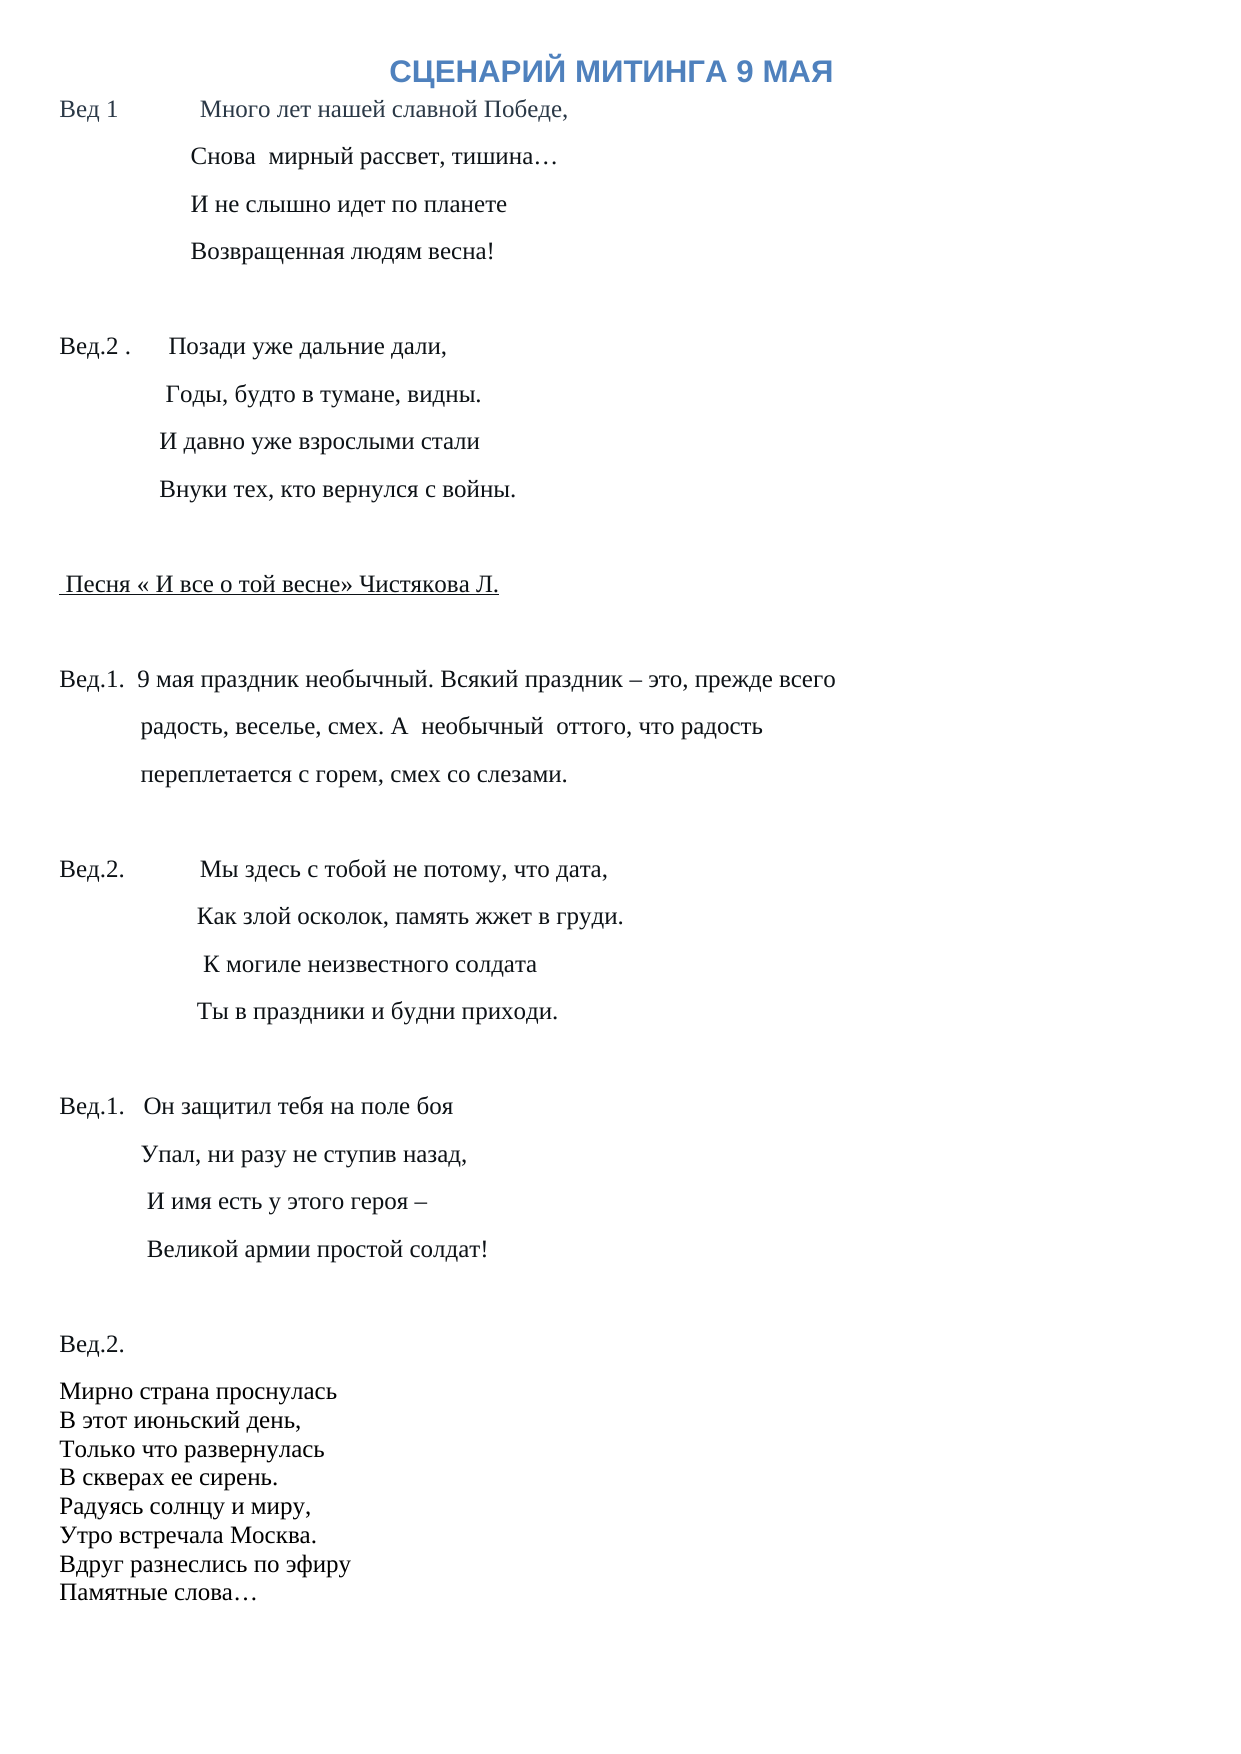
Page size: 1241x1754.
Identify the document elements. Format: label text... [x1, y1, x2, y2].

text Великой армии простой солдат! [59, 1234, 1181, 1262]
text И давно уже взрослыми стали [59, 426, 1181, 455]
text Годы, будто в тумане, видны. [59, 379, 1181, 407]
text Снова мирный рассвет, тишина… [59, 141, 1181, 170]
text Вед.2 . Позади уже дальние дали, [59, 331, 1181, 360]
text Песня « И все о той весне» Чистякова Л. [59, 569, 1181, 597]
text Мирно страна проснулась В этот июньский день, Только что развернулась В скверах ее сирень. Радуясь солнцу и миру, Утро встречала Москва. Вдруг разнеслись по эфиру Памятные слова… [59, 1376, 1181, 1606]
text И имя есть у этого героя – [59, 1186, 1181, 1215]
text Вед.1. Он защитил тебя на поле боя [59, 1091, 1181, 1120]
text Возвращенная людям весна! [59, 236, 1181, 265]
text К могиле неизвестного солдата [59, 949, 1181, 977]
text И не слышно идет по планете [59, 189, 1181, 217]
subtitle СЦЕНАРИЙ МИТИНГА 9 МАЯ [59, 53, 1181, 89]
text Как злой осколок, память жжет в груди. [59, 901, 1181, 930]
text Вед 1 Много лет нашей славной Победе, [59, 94, 1181, 122]
text переплетается с горем, смех со слезами. [59, 759, 1181, 787]
text Внуки тех, кто вернулся с войны. [59, 474, 1181, 502]
text радость, веселье, смех. А необычный оттого, что радость [59, 711, 1181, 740]
text Вед.1. 9 мая праздник необычный. Всякий праздник – это, прежде всего [59, 664, 1181, 692]
text Вед.2. Мы здесь с тобой не потому, что дата, [59, 854, 1181, 882]
text Вед.2. [59, 1329, 1181, 1357]
text Ты в праздники и будни приходи. [59, 996, 1181, 1025]
text Упал, ни разу не ступив назад, [59, 1139, 1181, 1167]
